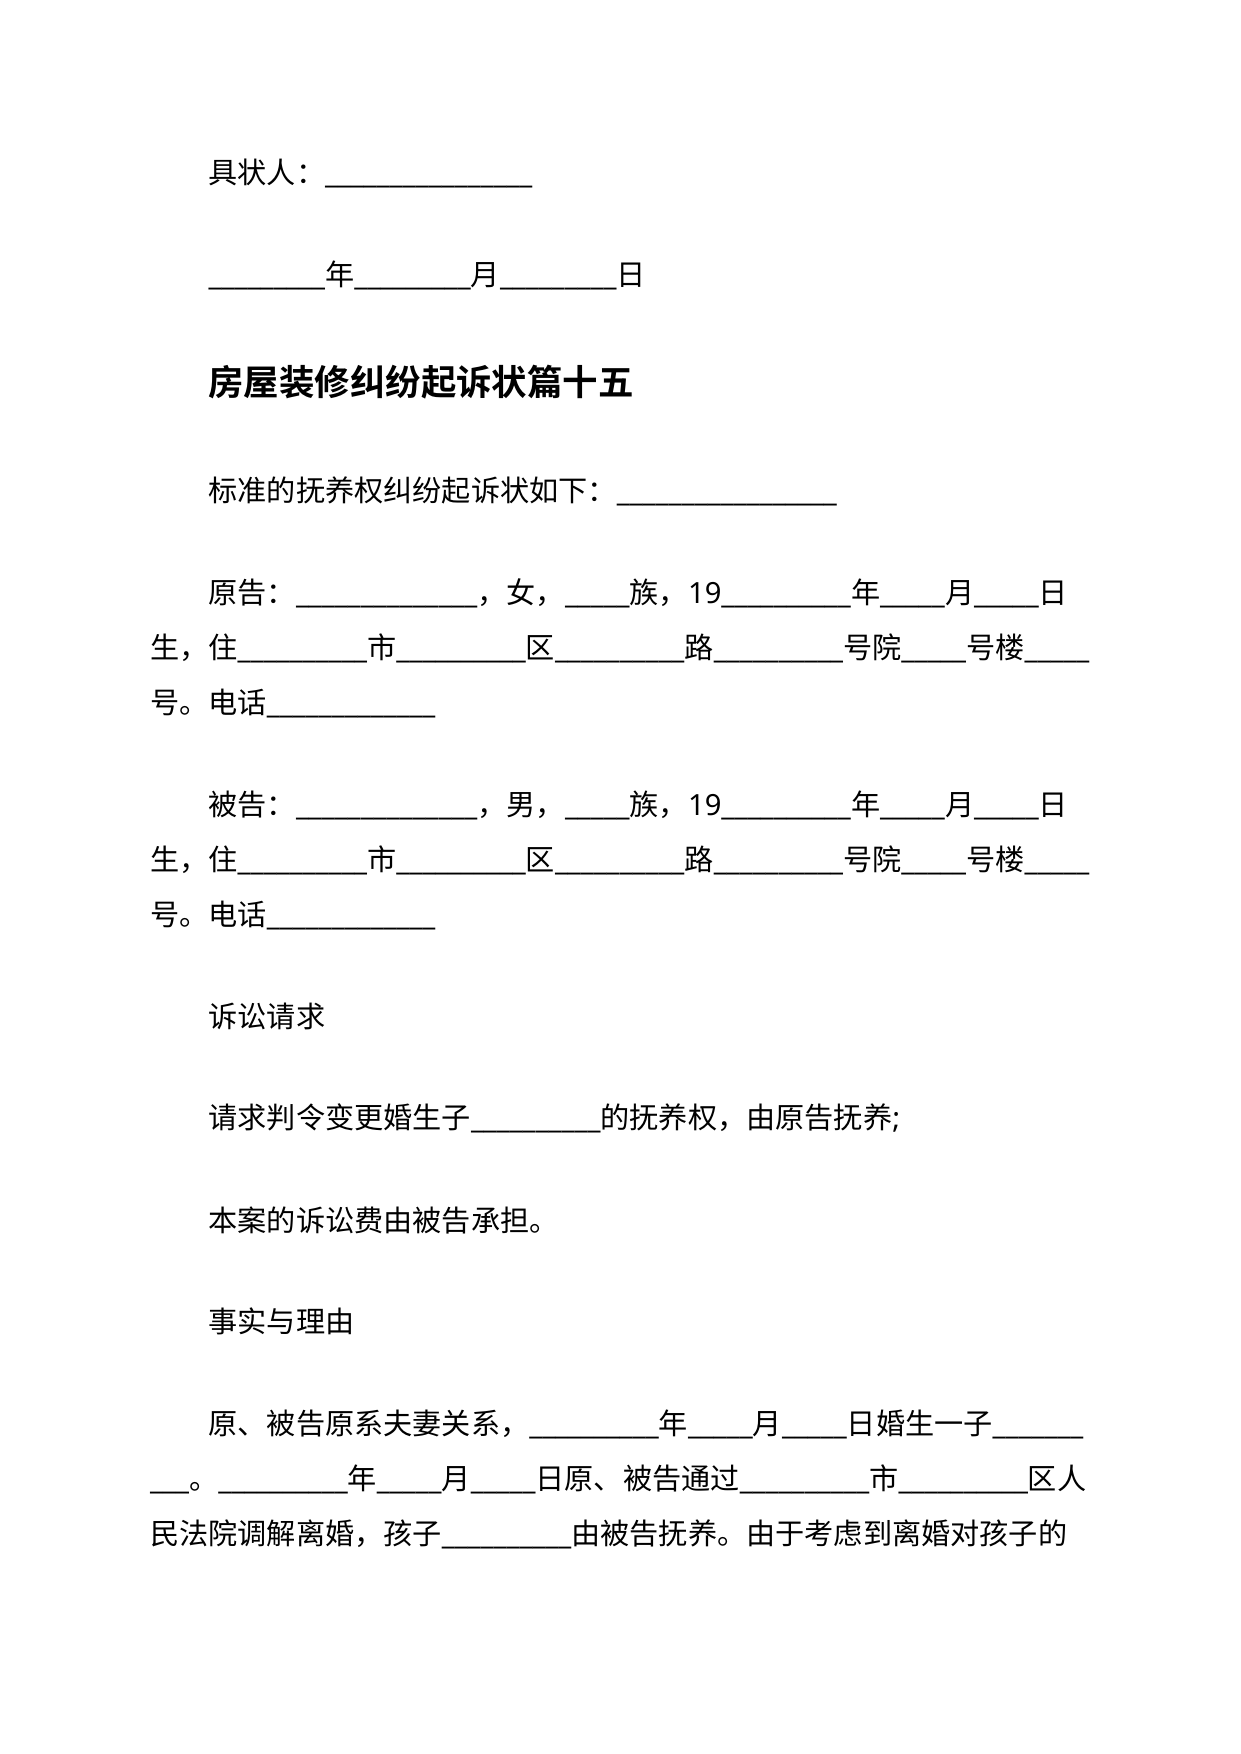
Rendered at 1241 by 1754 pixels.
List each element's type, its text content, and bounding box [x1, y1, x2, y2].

text 事实与理由 [150, 1299, 1090, 1341]
text 被告：______________，男，_____族，19__________年_____月_____日生，住__________市__________区__________路__________号院_____号楼_____号。电话_____________ [150, 781, 1090, 934]
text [150, 1401, 1090, 1553]
text 请求判令变更婚生子__________的抚养权，由原告抚养; [150, 1095, 1090, 1137]
text 诉讼请求 [150, 993, 1090, 1036]
text 房屋装修纠纷起诉状篇十五 [150, 354, 1090, 405]
text 具状人：________________ [150, 150, 1090, 192]
text 原告：______________，女，_____族，19__________年_____月_____日生，住__________市__________区__________路__________号院_____号楼_____号。电话_____________ [150, 569, 1090, 722]
text 本案的诉讼费由被告承担。 [150, 1197, 1090, 1239]
text _________年_________月_________日 [150, 252, 1090, 294]
text 标准的抚养权纠纷起诉状如下：_________________ [150, 467, 1090, 510]
